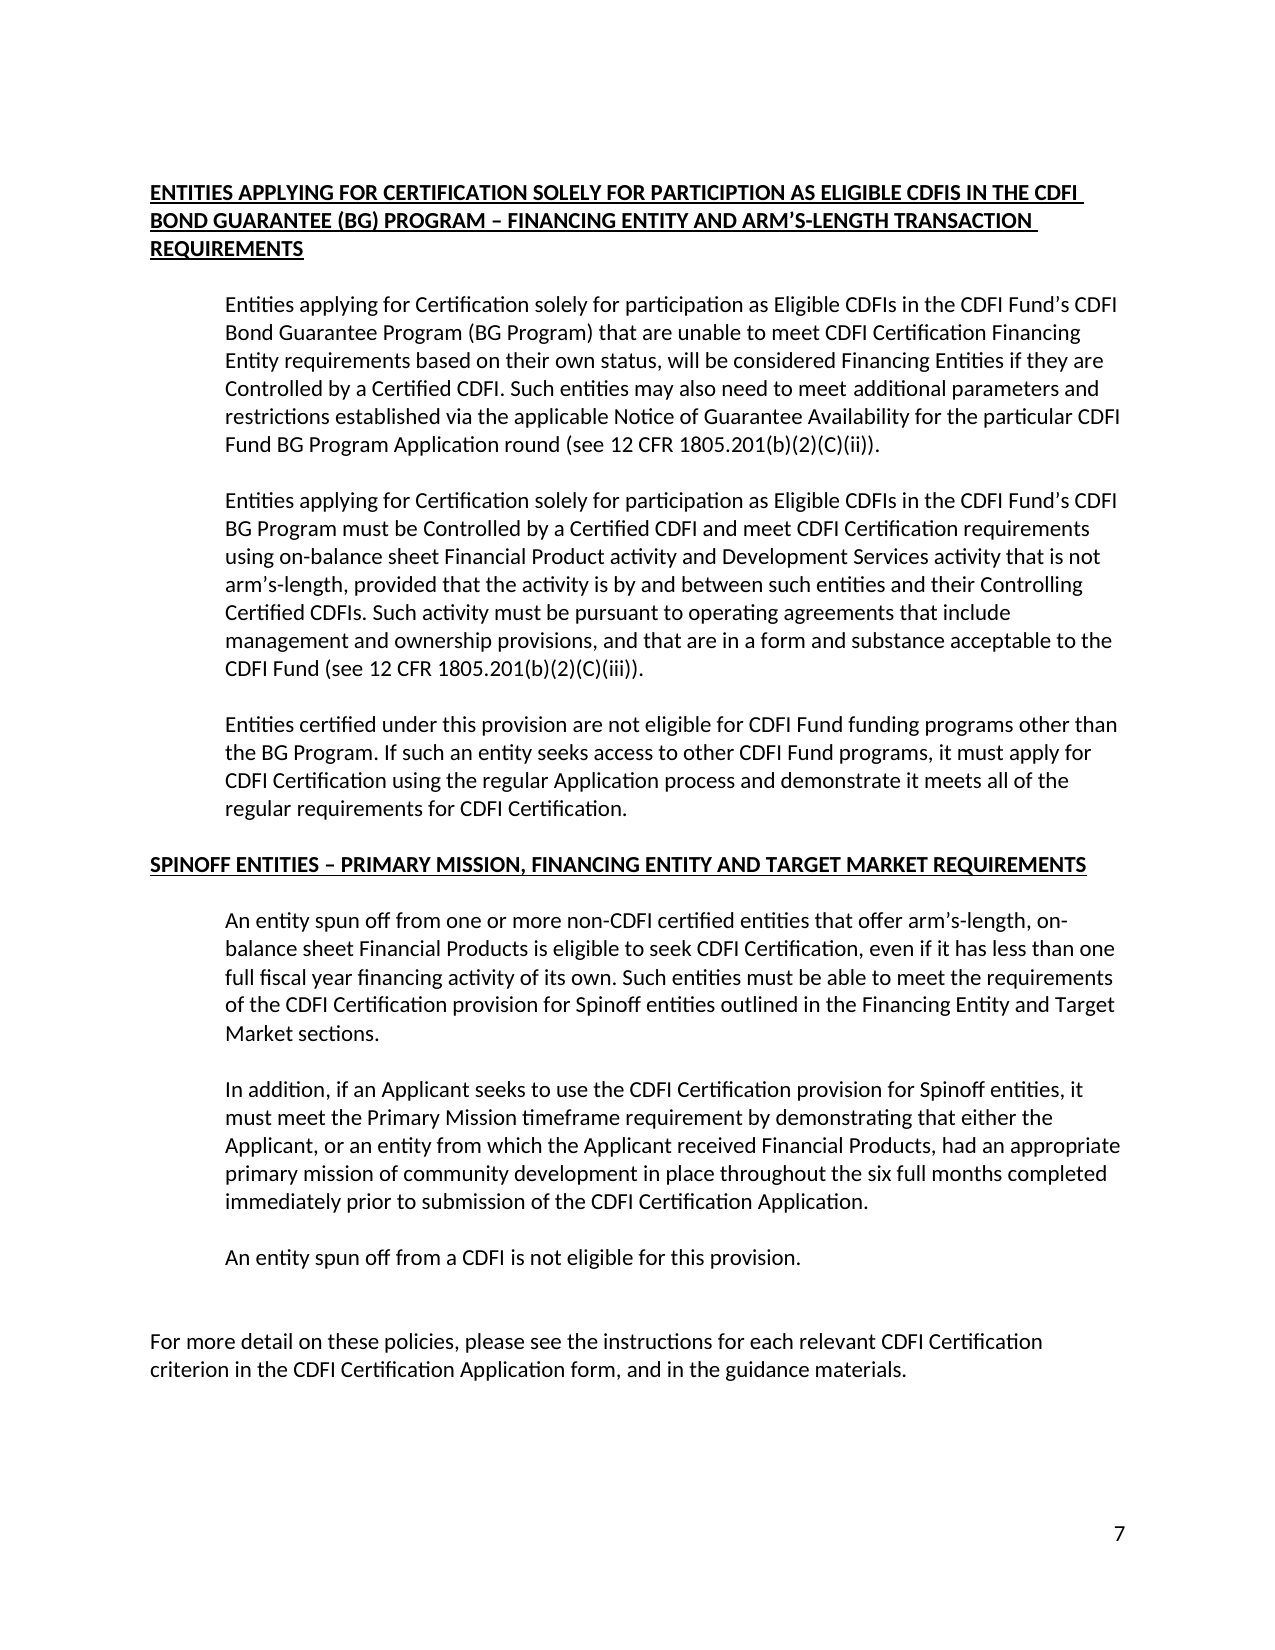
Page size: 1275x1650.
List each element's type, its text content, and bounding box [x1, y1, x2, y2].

text Entities applying for Certification solely for participation as Eligible CDFIs in the CDFI Fund’s CDFI BG Program must be Controlled by a Certified CDFI and meet CDFI Certification requirements using on-balance sheet Financial Product activity and Development Services activity that is not arm’s-length, provided that the activity is by and between such entities and their Controlling Certified CDFIs. Such activity must be pursuant to operating agreements that include management and ownership provisions, and that are in a form and substance acceptable to the CDFI Fund (see 12 CFR 1805.201(b)(2)(C)(iii)). [225, 486, 1125, 682]
text SPINOFF ENTITIES – PRIMARY MISSION, FINANCING ENTITY AND TARGET MARKET REQUIREMENTS [150, 851, 1125, 878]
text Entities applying for Certification solely for participation as Eligible CDFIs in the CDFI Fund’s CDFI Bond Guarantee Program (BG Program) that are unable to meet CDFI Certification Financing Entity requirements based on their own status, will be considered Financing Entities if they are Controlled by a Certified CDFI. Such entities may also need to meet additional parameters and restrictions established via the applicable Notice of Guarantee Availability for the particular CDFI Fund BG Program Application round (see 12 CFR 1805.201(b)(2)(C)(ii)). [225, 290, 1125, 458]
text For more detail on these policies, please see the instructions for each relevant CDFI Certification criterion in the CDFI Certification Application form, and in the guidance materials. [150, 1327, 1125, 1383]
text An entity spun off from a CDFI is not eligible for this provision. [225, 1243, 1125, 1271]
text An entity spun off from one or more non-CDFI certified entities that offer arm’s-length, on-balance sheet Financial Products is eligible to seek CDFI Certification, even if it has less than one full fiscal year financing activity of its own. Such entities must be able to meet the requirements of the CDFI Certification provision for Spinoff entities outlined in the Financing Entity and Target Market sections. [225, 907, 1125, 1047]
text Entities certified under this provision are not eligible for CDFI Fund funding programs other than the BG Program. If such an entity seeks access to other CDFI Fund programs, it must apply for CDFI Certification using the regular Application process and demonstrate it meets all of the regular requirements for CDFI Certification. [225, 710, 1125, 822]
text ENTITIES APPLYING FOR CERTIFICATION SOLELY FOR PARTICIPTION AS ELIGIBLE CDFIS IN THE CDFI BOND GUARANTEE (BG) PROGRAM – FINANCING ENTITY AND ARM’S-LENGTH TRANSACTION REQUIREMENTS [150, 178, 1125, 262]
text In addition, if an Applicant seeks to use the CDFI Certification provision for Spinoff entities, it must meet the Primary Mission timeframe requirement by demonstrating that either the Applicant, or an entity from which the Applicant received Financial Products, had an appropriate primary mission of community development in place throughout the six full months completed immediately prior to submission of the CDFI Certification Application. [225, 1075, 1125, 1215]
